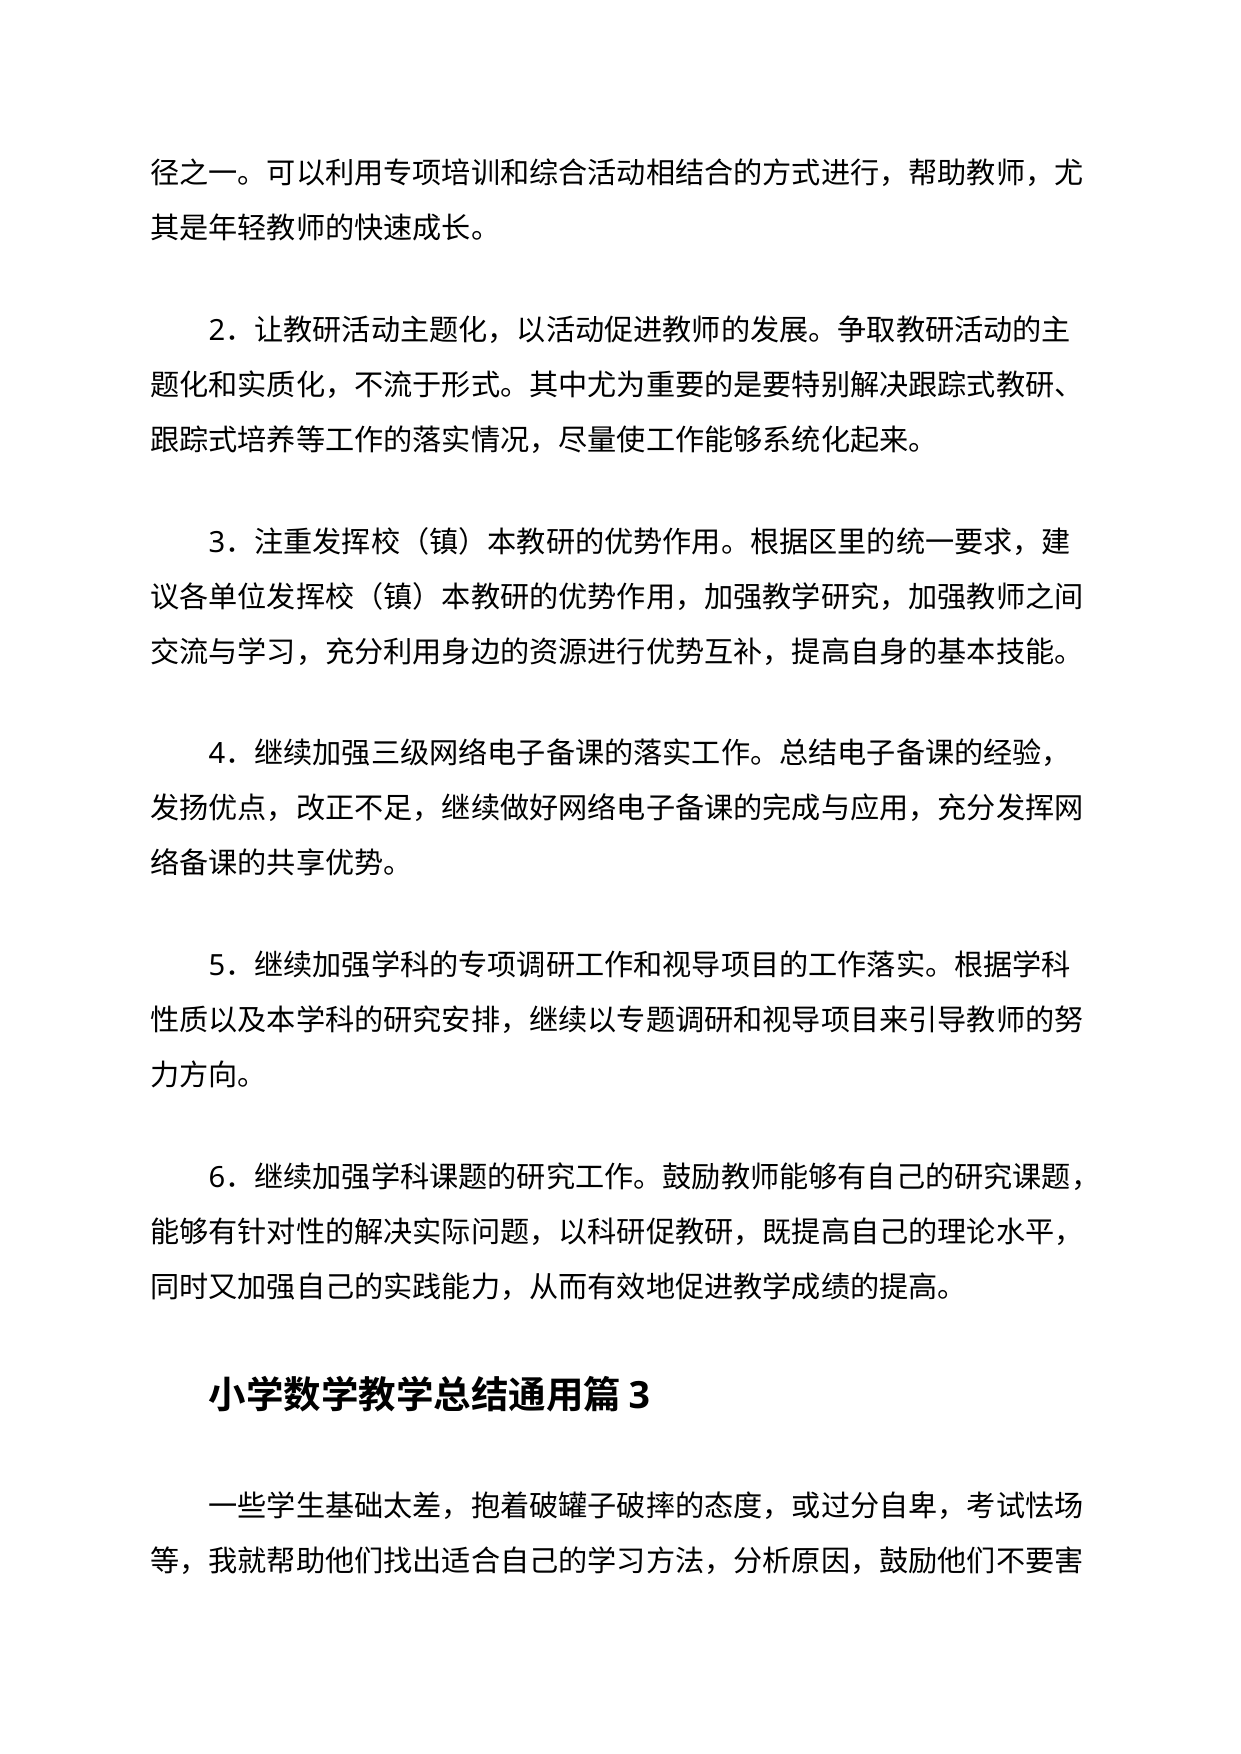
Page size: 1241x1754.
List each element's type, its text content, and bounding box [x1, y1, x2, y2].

text 2．让教研活动主题化，以活动促进教师的发展。争取教研活动的主题化和实质化，不流于形式。其中尤为重要的是要特别解决跟踪式教研、跟踪式培养等工作的落实情况，尽量使工作能够系统化起来。 [150, 307, 1090, 459]
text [150, 1483, 1090, 1580]
text 3．注重发挥校（镇）本教研的优势作用。根据区里的统一要求，建议各单位发挥校（镇）本教研的优势作用，加强教学研究，加强教师之间交流与学习，充分利用身边的资源进行优势互补，提高自身的基本技能。 [150, 518, 1090, 671]
text 小学数学教学总结通用篇3 [150, 1365, 1090, 1419]
text 6．继续加强学科课题的研究工作。鼓励教师能够有自己的研究课题，能够有针对性的解决实际问题，以科研促教研，既提高自己的理论水平，同时又加强自己的实践能力，从而有效地促进教学成绩的提高。 [150, 1153, 1090, 1306]
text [150, 150, 1090, 247]
text 4．继续加强三级网络电子备课的落实工作。总结电子备课的经验，发扬优点，改正不足，继续做好网络电子备课的完成与应用，充分发挥网络备课的共享优势。 [150, 730, 1090, 882]
text 5．继续加强学科的专项调研工作和视导项目的工作落实。根据学科性质以及本学科的研究安排，继续以专题调研和视导项目来引导教师的努力方向。 [150, 942, 1090, 1094]
